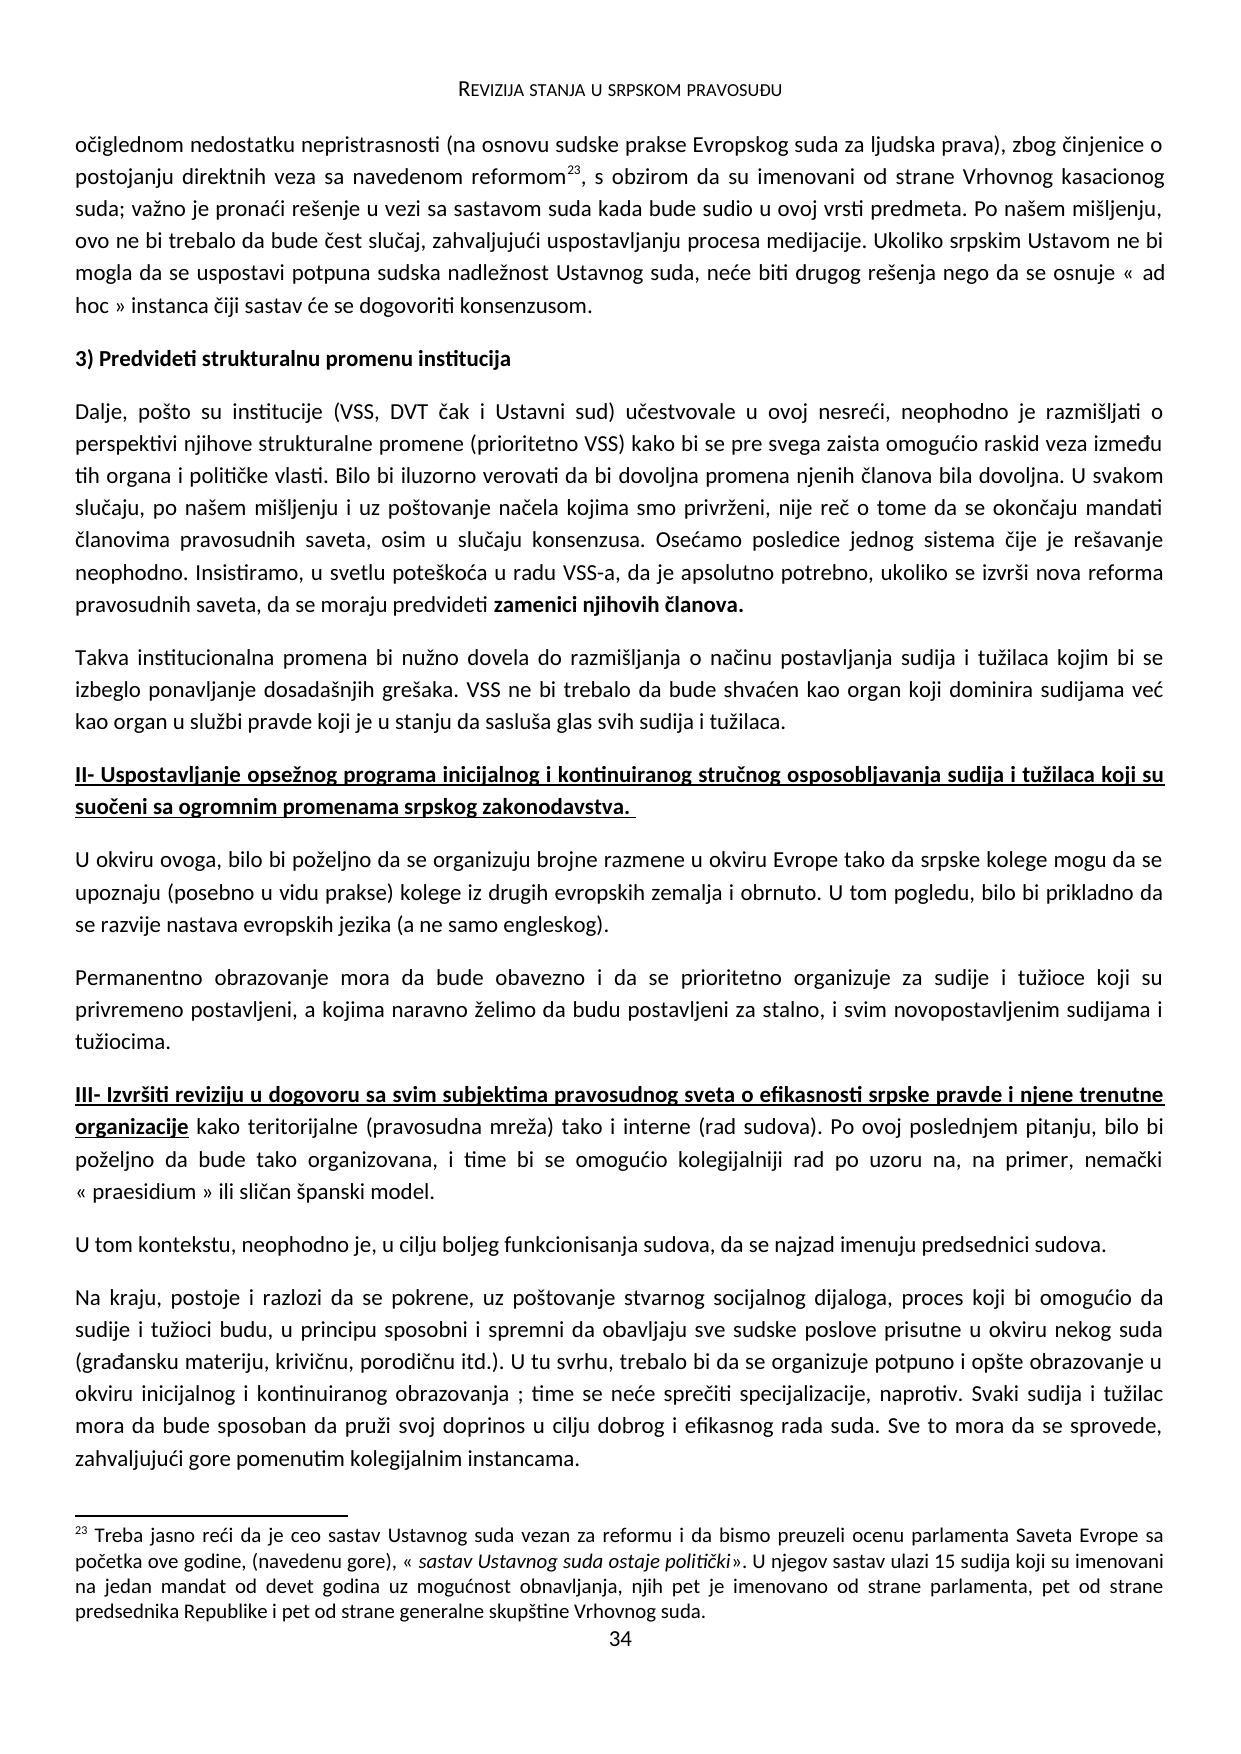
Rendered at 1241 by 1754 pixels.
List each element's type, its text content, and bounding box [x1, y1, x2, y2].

text 3) Predvideti strukturalnu promenu institucija [75, 344, 1165, 372]
text Na kraju, postoje i razlozi da se pokrene, uz poštovanje stvarnog socijalnog dijaloga, proces koji bi omogućio da sudije i tužioci budu, u principu sposobni i spremni da obavljaju sve sudske poslove prisutne u okviru nekog suda (građansku materiju, krivičnu, porodičnu itd.). U tu svrhu, trebalo bi da se organizuje potpuno i opšte obrazovanje u okviru inicijalnog i kontinuiranog obrazovanja ; time se neće sprečiti specijalizacije, naprotiv. Svaki sudija i tužilac mora da bude sposoban da pruži svoj doprinos u cilju dobrog i efikasnog rada suda. Sve to mora da se sprovede, zahvaljujući gore pomenutim kolegijalnim instancama. [75, 1283, 1165, 1472]
text U tom kontekstu, neophodno je, u cilju boljeg funkcionisanja sudova, da se najzad imenuju predsednici sudova. [75, 1230, 1165, 1258]
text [75, 130, 1165, 319]
text Dalje, pošto su institucije (VSS, DVT čak i Ustavni sud) učestvovale u ovoj nesreći, neophodno je razmišljati o perspektivi njihove strukturalne promene (prioritetno VSS) kako bi se pre svega zaista omogućio raskid veza između tih organa i političke vlasti. Bilo bi iluzorno verovati da bi dovoljna promena njenih članova bila dovoljna. U svakom slučaju, po našem mišljenju i uz poštovanje načela kojima smo privrženi, nije reč o tome da se okončaju mandati članovima pravosudnih saveta, osim u slučaju konsenzusa. Osećamo posledice jednog sistema čije je rešavanje neophodno. Insistiramo, u svetlu poteškoća u radu VSS-a, da je apsolutno potrebno, ukoliko se izvrši nova reforma pravosudnih saveta, da se moraju predvideti zamenici njihovih članova. [75, 397, 1165, 618]
text U okviru ovoga, bilo bi poželjno da se organizuju brojne razmene u okviru Evrope tako da srpske kolege mogu da se upoznaju (posebno u vidu prakse) kolege iz drugih evropskih zemalja i obrnuto. U tom pogledu, bilo bi prikladno da se razvije nastava evropskih jezika (a ne samo engleskog). [75, 846, 1165, 938]
text Permanentno obrazovanje mora da bude obavezno i da se prioritetno organizuje za sudije i tužioce koji su privremeno postavljeni, a kojima naravno želimo da budu postavljeni za stalno, i svim novopostavljenim sudijama i tužiocima. [75, 963, 1165, 1055]
text II- Uspostavljanje opsežnog programa inicijalnog i kontinuiranog stručnog osposobljavanja sudija i tužilaca koji su suočeni sa ogromnim promenama srpskog zakonodavstva. [75, 786, 1165, 821]
text III- Izvršiti reviziju u dogovoru sa svim subjektima pravosudnog sveta o efikasnosti srpske pravde i njene trenutne organizacije kako teritorijalne (pravosudna mreža) tako i interne (rad sudova). Po ovoj poslednjem pitanju, bilo bi poželjno da bude tako organizovana, i time bi se omogućio kolegijalniji rad po uzoru na, na primer, nemački « praesidium » ili sličan španski model. [75, 1080, 1165, 1104]
text Takva institucionalna promena bi nužno dovela do razmišljanja o načinu postavljanja sudija i tužilaca kojim bi se izbeglo ponavljanje dosadašnjih grešaka. VSS ne bi trebalo da bude shvaćen kao organ koji dominira sudijama već kao organ u službi pravde koji je u stanju da sasluša glas svih sudija i tužilaca. [75, 643, 1165, 735]
text II- Uspostavljanje opsežnog programa inicijalnog i kontinuiranog stručnog osposobljavanja sudija i tužilaca koji su suočeni sa ogromnim promenama srpskog zakonodavstva. [75, 760, 1165, 784]
text III- Izvršiti reviziju u dogovoru sa svim subjektima pravosudnog sveta o efikasnosti srpske pravde i njene trenutne organizacije kako teritorijalne (pravosudna mreža) tako i interne (rad sudova). Po ovoj poslednjem pitanju, bilo bi poželjno da bude tako organizovana, i time bi se omogućio kolegijalniji rad po uzoru na, na primer, nemački « praesidium » ili sličan španski model. [75, 1106, 1165, 1205]
